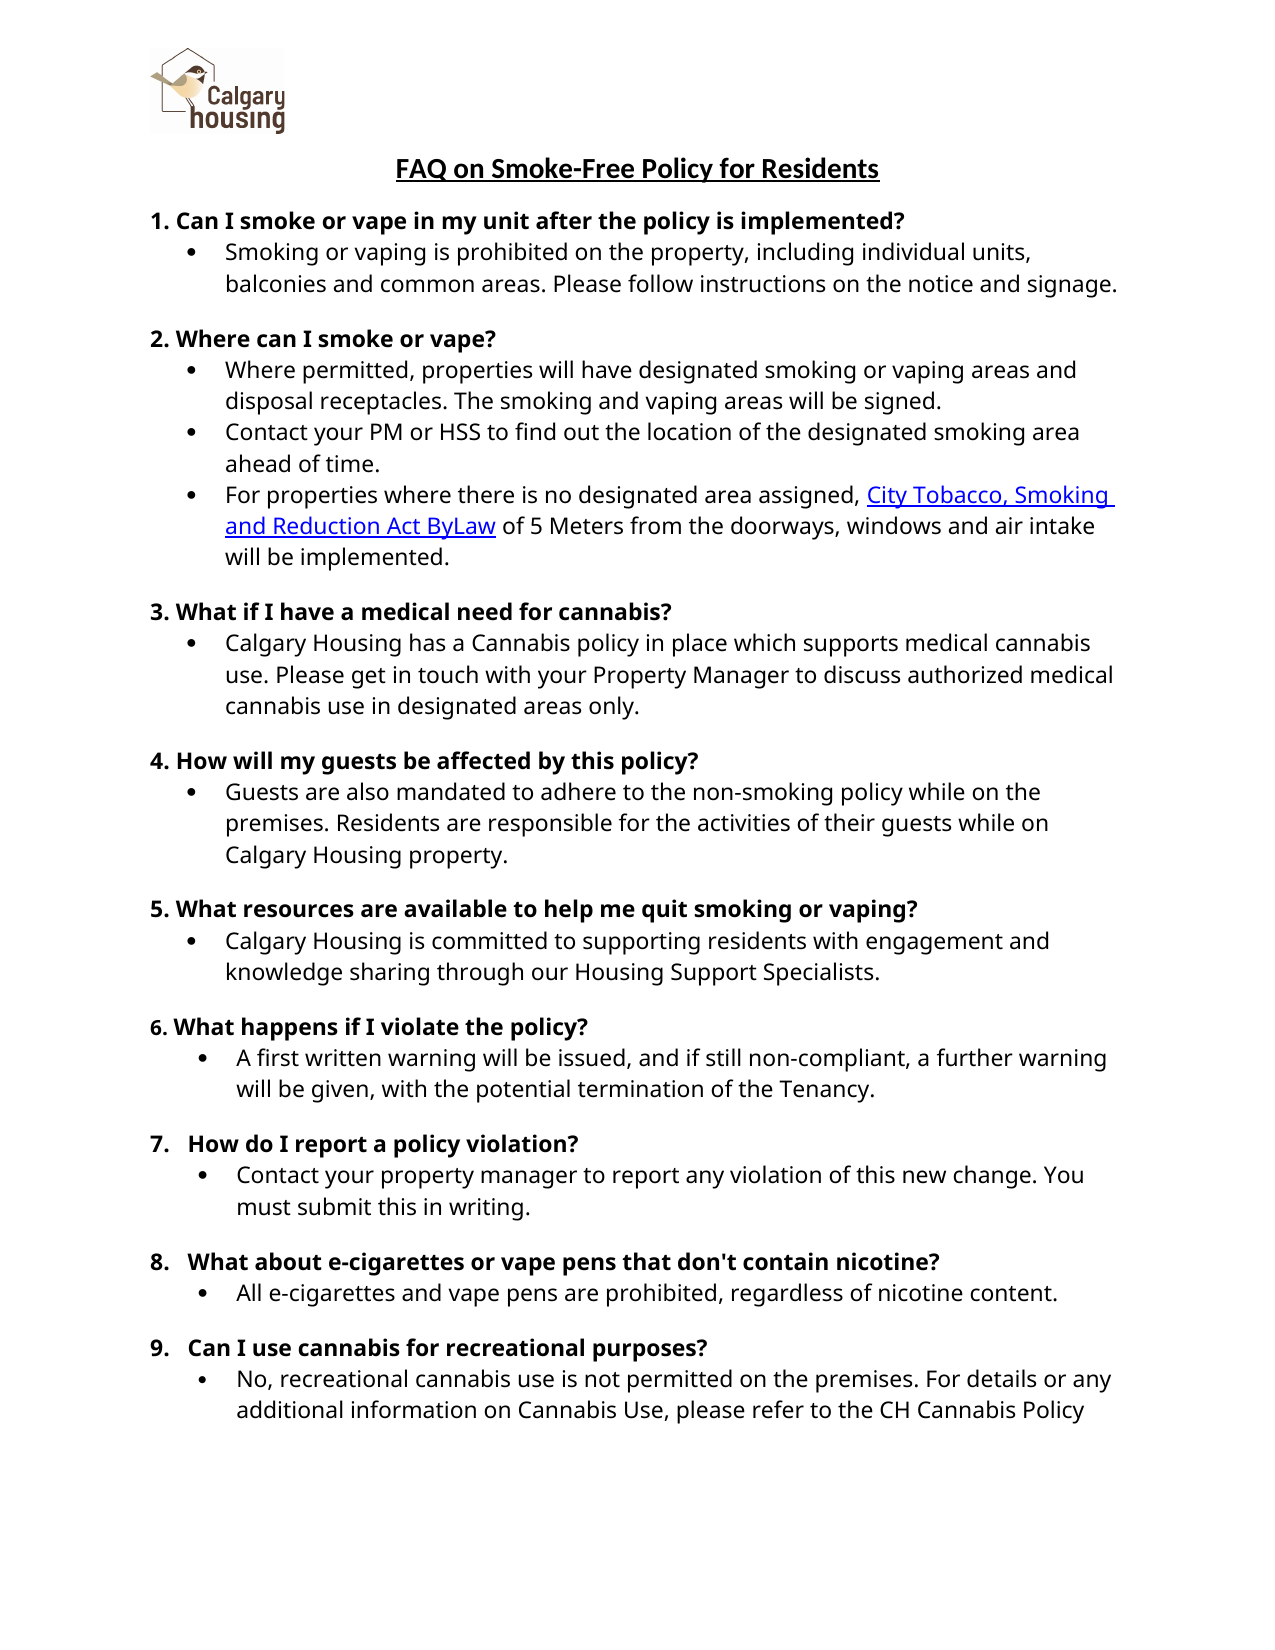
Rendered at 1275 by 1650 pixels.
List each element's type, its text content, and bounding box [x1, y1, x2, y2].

list All e-cigarettes and vape pens are prohibited, regardless of nicotine content. [198, 1277, 1125, 1332]
text 4. How will my guests be affected by this policy? [150, 745, 1125, 776]
list A first written warning will be issued, and if still non-compliant, a further warning will be given, with the potential termination of the Tenancy. [198, 1042, 1125, 1128]
list Contact your property manager to report any violation of this new change. You must submit this in writing. [198, 1159, 1125, 1246]
list How do I report a policy violation? [150, 1128, 1125, 1159]
list For properties where there is no designated area assigned, City Tobacco, Smoking and Reduction Act ByLaw of 5 Meters from the doorways, windows and air intake will be implemented. [187, 479, 1125, 596]
text 6. What happens if I violate the policy? [150, 1011, 1125, 1042]
picture [150, 48, 285, 134]
list What about e-cigarettes or vape pens that don't contain nicotine? [150, 1246, 1125, 1277]
text 1. Can I smoke or vape in my unit after the policy is implemented? [150, 205, 1125, 236]
list Smoking or vaping is prohibited on the property, including individual units, balconies and common areas. Please follow instructions on the notice and signage. [187, 236, 1125, 322]
list No, recreational cannabis use is not permitted on the premises. For details or any additional information on Cannabis Use, please refer to the CH Cannabis Policy [198, 1363, 1125, 1426]
list Guests are also mandated to adhere to the non-smoking policy while on the premises. Residents are responsible for the activities of their guests while on Calgary Housing property. [187, 776, 1125, 893]
text 3. What if I have a medical need for cannabis? [150, 596, 1125, 627]
list Calgary Housing has a Cannabis policy in place which supports medical cannabis use. Please get in touch with your Property Manager to discuss authorized medical cannabis use in designated areas only. [187, 627, 1125, 745]
text FAQ on Smoke-Free Policy for Residents [150, 150, 1125, 186]
list Where permitted, properties will have designated smoking or vaping areas and disposal receptacles. The smoking and vaping areas will be signed. [187, 354, 1125, 416]
text 5. What resources are available to help me quit smoking or vaping? [150, 893, 1125, 925]
list Contact your PM or HSS to find out the location of the designated smoking area ahead of time. [187, 416, 1125, 479]
list Calgary Housing is committed to supporting residents with engagement and knowledge sharing through our Housing Support Specialists. [187, 925, 1125, 1011]
text 2. Where can I smoke or vape? [150, 322, 1125, 354]
list Can I use cannabis for recreational purposes? [150, 1332, 1125, 1363]
